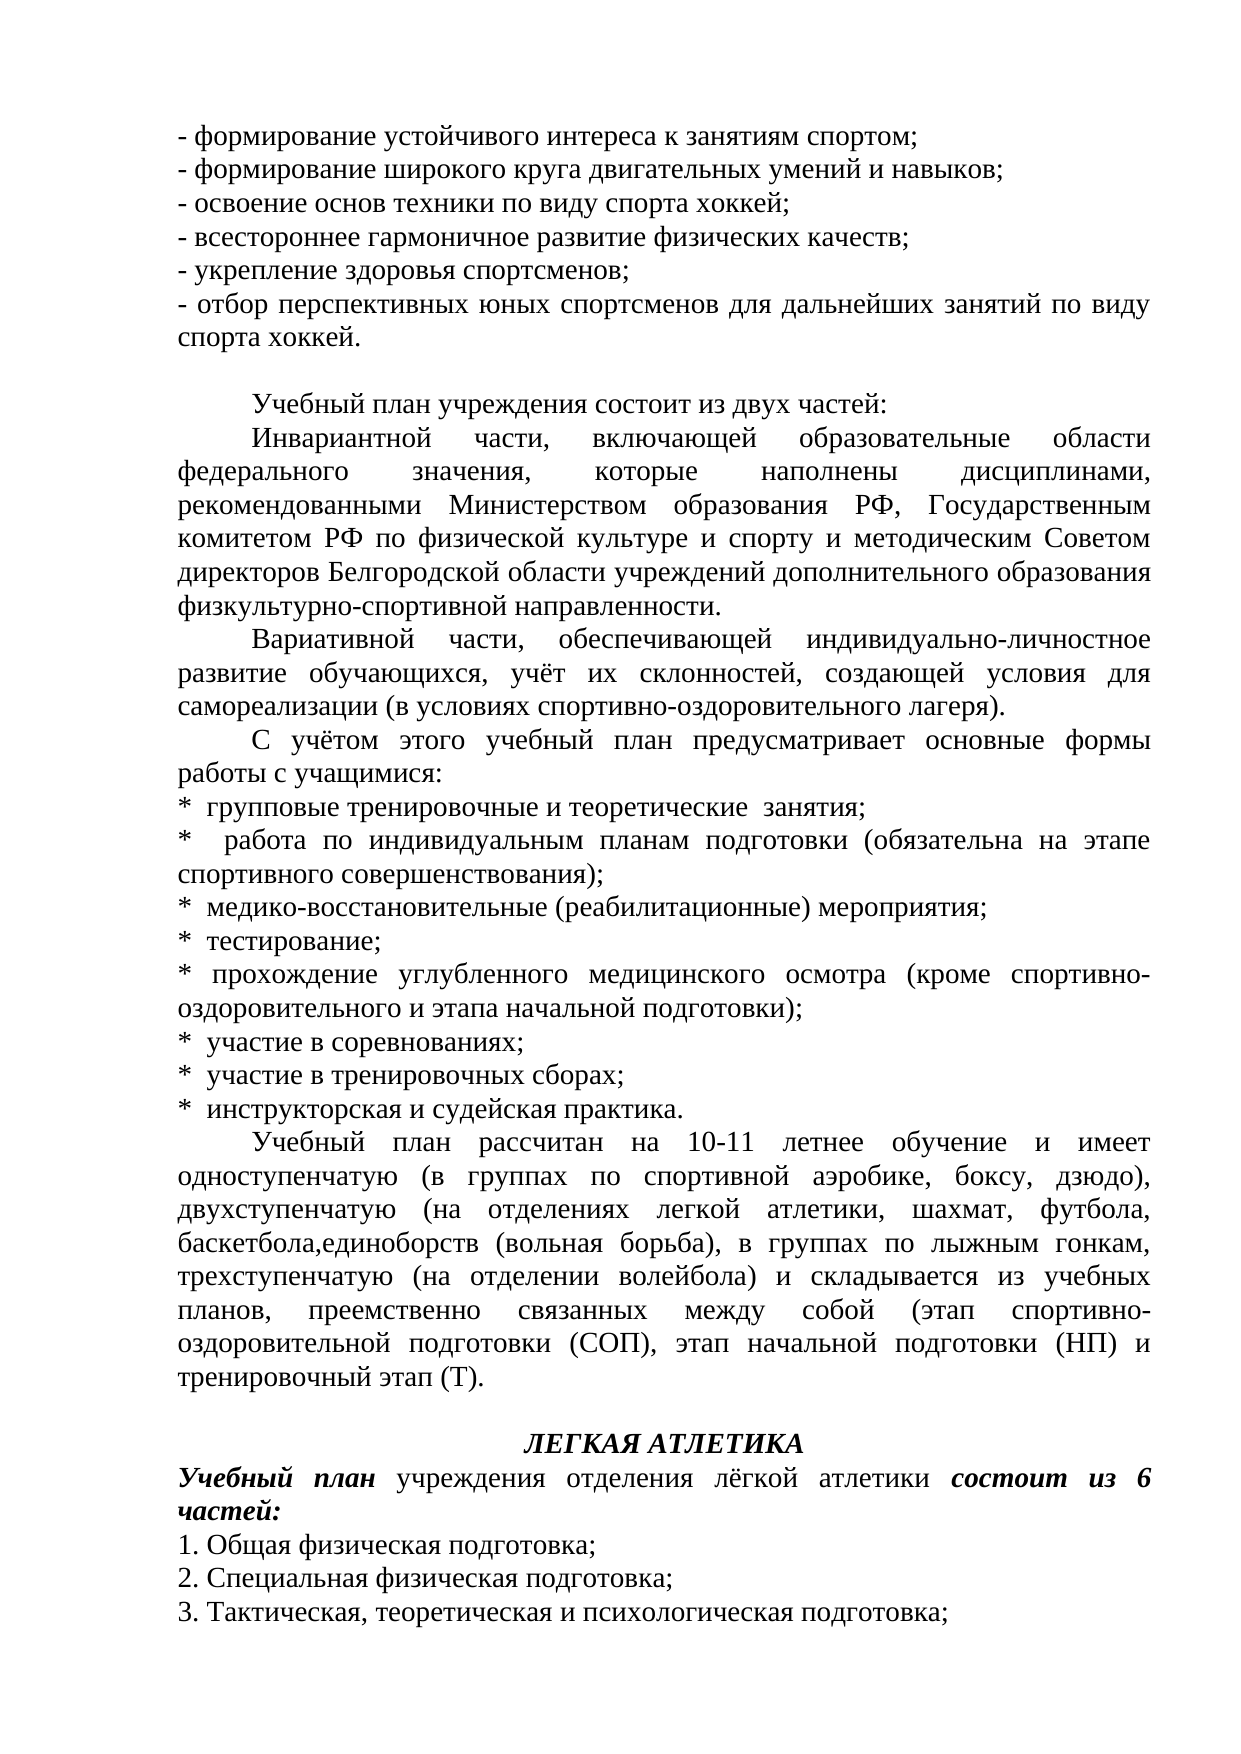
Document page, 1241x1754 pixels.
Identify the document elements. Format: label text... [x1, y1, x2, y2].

text * групповые тренировочные и теоретические занятия; [177, 789, 1152, 822]
text - освоение основ техники по виду спорта хоккей; [177, 185, 1152, 219]
text 2. Специальная физическая подготовка; [177, 1560, 1152, 1594]
text * участие в тренировочных сборах; [177, 1057, 1152, 1091]
text Учебный план учреждения состоит из двух частей: [177, 386, 1152, 420]
text - всестороннее гармоничное развитие физических качеств; [177, 219, 1152, 252]
text - отбор перспективных юных спортсменов для дальнейших занятий по виду спорта хоккей. [177, 286, 1152, 353]
text * инструкторская и судейская практика. [177, 1091, 1152, 1124]
text * работа по индивидуальным планам подготовки (обязательна на этапе спортивного совершенствования); [177, 822, 1152, 889]
text - формирование широкого круга двигательных умений и навыков; [177, 152, 1152, 185]
text Инвариантной части, включающей образовательные области федерального значения, которые наполнены дисциплинами, рекомендованными Министерством образования РФ, Государственным комитетом РФ по физической культуре и спорту и методическим Советом директоров Белгородской области учреждений дополнительного образования физкультурно-спортивной направленности. [177, 420, 1152, 621]
text Вариативной части, обеспечивающей индивидуально-личностное развитие обучающихся, учёт их склонностей, создающей условия для самореализации (в условиях спортивно-оздоровительного лагеря). [177, 621, 1152, 722]
text ЛЕГКАЯ АТЛЕТИКА [177, 1426, 1152, 1460]
text - укрепление здоровья спортсменов; [177, 252, 1152, 286]
text * прохождение углубленного медицинского осмотра (кроме спортивно-оздоровительного и этапа начальной подготовки); [177, 957, 1152, 1024]
text 1. Общая физическая подготовка; [177, 1527, 1152, 1560]
text С учётом этого учебный план предусматривает основные формы работы с учащимися: [177, 722, 1152, 789]
text - формирование устойчивого интереса к занятиям спортом; [177, 118, 1152, 152]
text * тестирование; [177, 923, 1152, 957]
text Учебный план учреждения отделения лёгкой атлетики состоит из 6 частей: [177, 1460, 1152, 1527]
text 3. Тактическая, теоретическая и психологическая подготовка; [177, 1594, 1152, 1627]
text Учебный план рассчитан на 10-11 летнее обучение и имеет одноступенчатую (в группах по спортивной аэробике, боксу, дзюдо), двухступенчатую (на отделениях легкой атлетики, шахмат, футбола, баскетбола,единоборств (вольная борьба), в группах по лыжным гонкам, трехступенчатую (на отделении волейбола) и складывается из учебных планов, преемственно связанных между собой (этап спортивно-оздоровительной подготовки (СОП), этап начальной подготовки (НП) и тренировочный этап (Т). [177, 1124, 1152, 1393]
text * медико-восстановительные (реабилитационные) мероприятия; [177, 889, 1152, 923]
text * участие в соревнованиях; [177, 1024, 1152, 1057]
